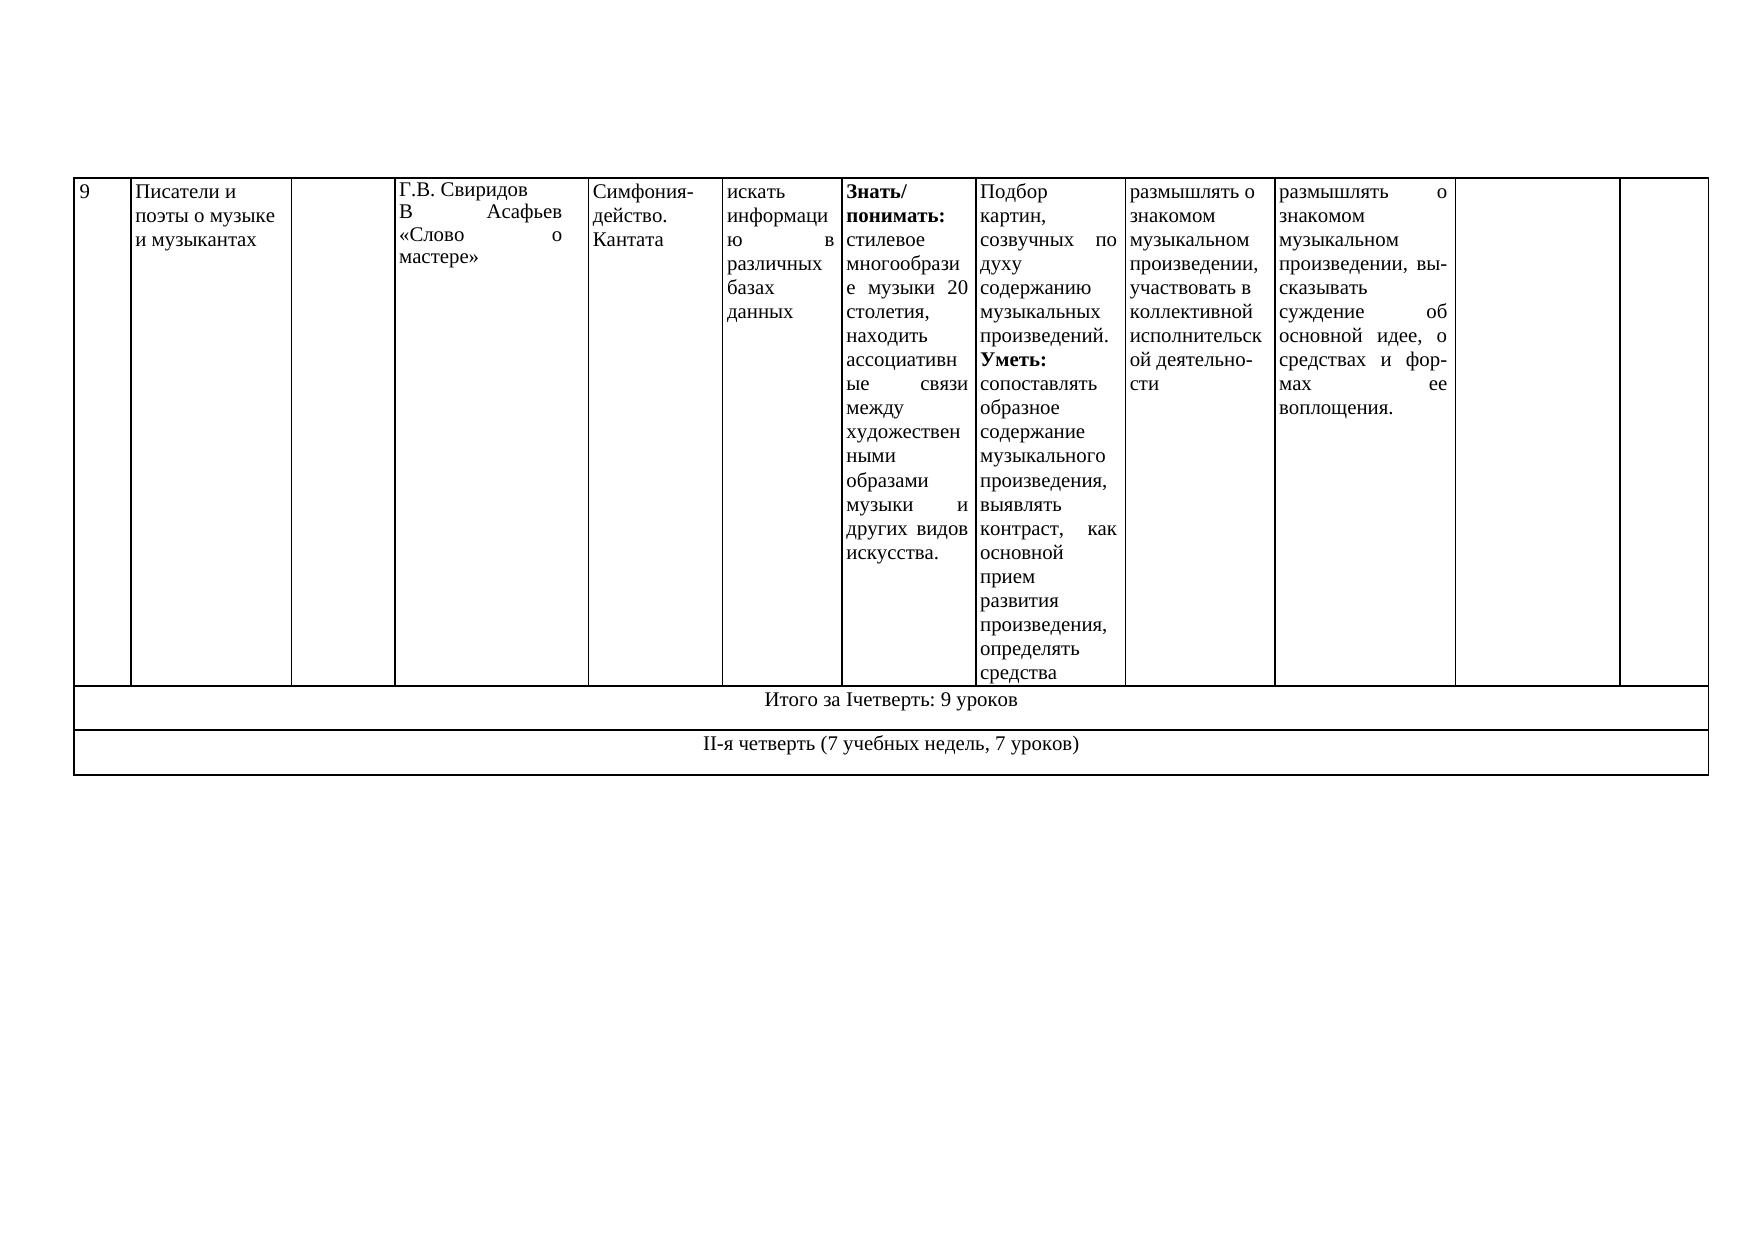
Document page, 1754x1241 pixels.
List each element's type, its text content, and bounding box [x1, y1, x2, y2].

table_cell Итого за Iчетверть: 9 уроков [75, 687, 1708, 729]
table_cell II-я четверть (7 учебных недель, 7 уроков) [75, 731, 1708, 774]
table_cell [292, 179, 394, 685]
table_cell Симфония-действо. Кантата [589, 179, 722, 685]
table_cell 9 [75, 179, 130, 685]
table_cell искать информацию в различных базах данных [723, 179, 841, 685]
table_cell Г.В. Свиридов В Асафьев «Слово о мастере» [396, 179, 588, 685]
table_cell размышлять о знакомом музыкальном произведении, высказывать суждение об основной идее, о средствах и формах ее воплощения. [1276, 179, 1455, 685]
table_cell [1621, 179, 1708, 685]
table_cell Писатели и поэты о музыке и музыкантах [132, 179, 291, 685]
table_cell Знать/понимать: стилевое многообразие музыки 20 столетия, находить ассоциативные связи между художественными образами музыки и других видов искусства. [843, 179, 975, 685]
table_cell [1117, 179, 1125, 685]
table_cell размышлять о знакомом музыкальном произведении, участвовать в коллективной исполнительской деятельности [1126, 179, 1274, 685]
table_cell [1456, 179, 1619, 685]
